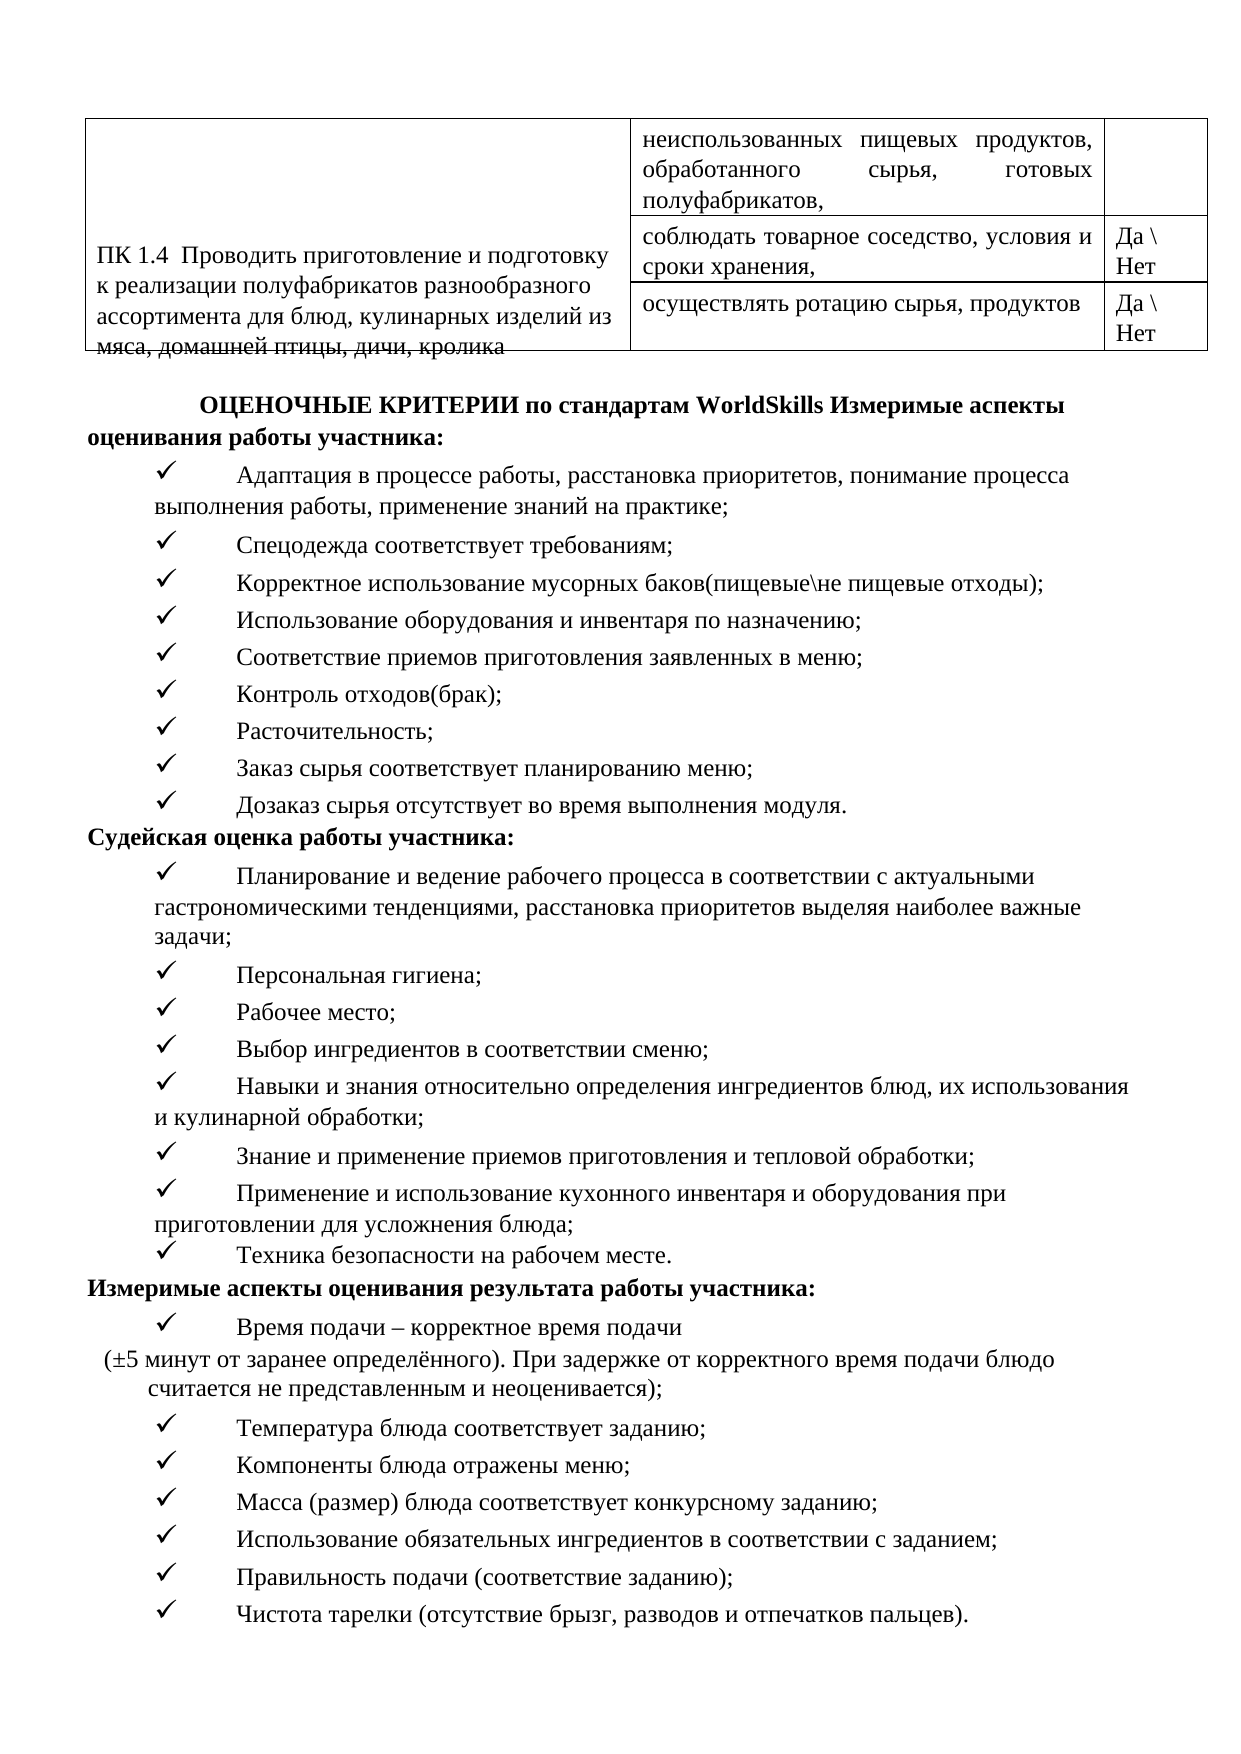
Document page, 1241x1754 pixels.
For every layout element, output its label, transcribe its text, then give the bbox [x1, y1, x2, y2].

list Масса (размер) блюда соответствует конкурсному заданию; [154, 1487, 1146, 1517]
list Техника безопасности на рабочем месте. [154, 1240, 1146, 1270]
text ОЦЕНОЧНЫЕ КРИТЕРИИ по стандартам WorldSkills Измеримые аспекты оценивания работы участника: [87, 390, 1101, 450]
list Компоненты блюда отражены меню; [154, 1450, 1146, 1480]
list Рабочее место; [154, 997, 1146, 1027]
list Персональная гигиена; [154, 961, 1146, 990]
list Адаптация в процессе работы, расстановка приоритетов, понимание процесса выполнения работы, применение знаний на практике; [154, 461, 1146, 520]
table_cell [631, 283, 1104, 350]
list Применение и использование кухонного инвентаря и оборудования при приготовлении для усложнения блюда; [154, 1178, 1146, 1238]
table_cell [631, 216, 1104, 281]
list Контроль отходов(брак); [154, 679, 1146, 709]
list Использование обязательных ингредиентов в соответствии с заданием; [154, 1524, 1146, 1554]
list Заказ сырья соответствует планированию меню; [154, 753, 1146, 782]
list Правильность подачи (соответствие заданию); [154, 1562, 1146, 1591]
list Дозаказ сырья отсутствует во время выполнения модуля. [154, 790, 1146, 820]
list Знание и применение приемов приготовления и тепловой обработки; [154, 1141, 1146, 1171]
list Выбор ингредиентов в соответствии сменю; [154, 1034, 1146, 1064]
list Навыки и знания относительно определения ингредиентов блюд, их использования и кулинарной обработки; [154, 1071, 1146, 1130]
text Судейская оценка работы участника: [87, 822, 1101, 851]
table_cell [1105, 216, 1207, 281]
list Планирование и ведение рабочего процесса в соответствии с актуальными гастрономическими тенденциями, расстановка приоритетов выделяя наиболее важные задачи; [154, 861, 1146, 950]
list Спецодежда соответствует требованиям; [154, 530, 1146, 560]
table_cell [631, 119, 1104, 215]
list Корректное использование мусорных баков(пищевые\не пищевые отходы); [154, 568, 1146, 597]
list Температура блюда соответствует заданию; [154, 1413, 1146, 1443]
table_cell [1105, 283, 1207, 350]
list Использование оборудования и инвентаря по назначению; [154, 605, 1146, 634]
list Чистота тарелки (отсутствие брызг, разводов и отпечатков пальцев). [154, 1599, 1146, 1628]
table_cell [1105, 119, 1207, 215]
text Измеримые аспекты оценивания результата работы участника: [87, 1273, 1101, 1301]
text (±5 минут от заранее определённого). При задержке от корректного время подачи блюдо считается не представленным и неоценивается); [104, 1344, 1146, 1402]
list Соответствие приемов приготовления заявленных в меню; [154, 642, 1146, 672]
list Время подачи – корректное время подачи [154, 1312, 1146, 1341]
list Расточительность; [154, 716, 1146, 745]
